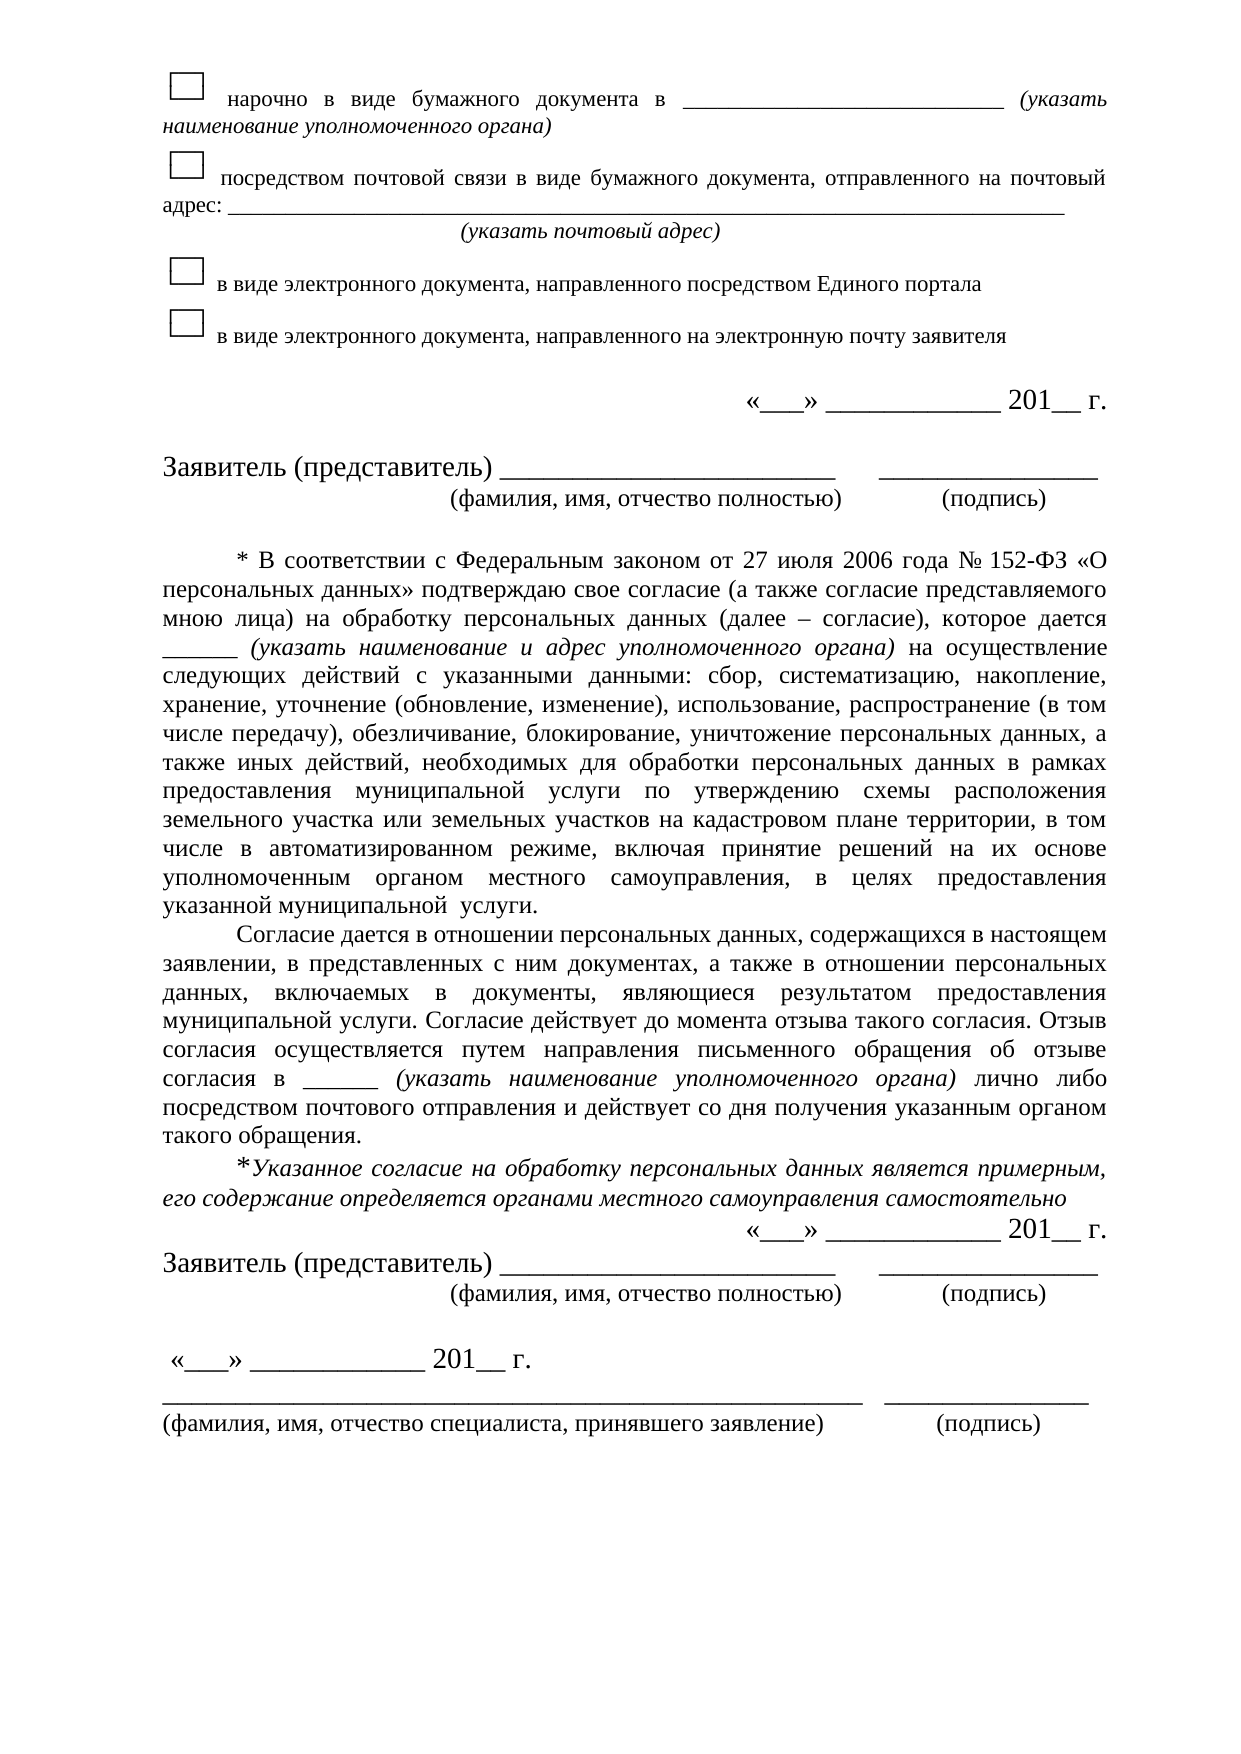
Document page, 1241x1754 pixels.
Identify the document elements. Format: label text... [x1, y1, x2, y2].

text └─┘ в виде электронного документа, направленного на электронную почту заявителя [162, 323, 1107, 349]
text Согласие дается в отношении персональных данных, содержащихся в настоящем заявлении, в представленных с ним документах, а также в отношении персональных данных, включаемых в документы, являющиеся результатом предоставления муниципальной услуги. Согласие действует до момента отзыва такого согласия. Отзыв согласия осуществляется путем направления письменного обращения об отзыве согласия в ______ (указать наименование уполномоченного органа) лично либо посредством почтового отправления и действует со дня получения указанным органом такого обращения. [162, 919, 1107, 1149]
text ┌─┐ [162, 296, 1107, 323]
text ________________________________________________ ______________ [162, 1374, 1107, 1408]
text (фамилия, имя, отчество специалиста, принявшего заявление) (подпись) [162, 1408, 1107, 1437]
text «___» ____________ 201__ г. [162, 382, 1107, 416]
text ┌─┐ [162, 59, 1107, 85]
text (указать почтовый адрес) [162, 217, 1107, 243]
text └─┘ в виде электронного документа, направленного посредством Единого портала [162, 270, 1107, 296]
text *Указанное согласие на обработку персональных данных является примерным, его содержание определяется органами местного самоуправления самостоятельно [162, 1149, 1107, 1211]
text ┌─┐ [162, 138, 1107, 164]
text ┌─┐ [162, 243, 1107, 270]
text (фамилия, имя, отчество полностью) (подпись) [162, 1278, 1107, 1307]
text «___» ____________ 201__ г. [162, 1211, 1107, 1245]
text (фамилия, имя, отчество полностью) (подпись) [162, 483, 1107, 512]
text Заявитель (представитель) _______________________ _______________ [162, 1245, 1107, 1278]
text «___» ____________ 201__ г. [162, 1341, 1107, 1374]
text Заявитель (представитель) _______________________ _______________ [162, 449, 1107, 483]
text └─┘ посредством почтовой связи в виде бумажного документа, отправленного на почтовый адрес: _________________________________________________________________________ [162, 164, 1107, 217]
text * В соответствии с Федеральным законом от 27 июля 2006 года № 152-ФЗ «О персональных данных» подтверждаю свое согласие (а также согласие представляемого мною лица) на обработку персональных данных (далее – согласие), которое дается ______ (указать наименование и адрес уполномоченного органа) на осуществление следующих действий с указанными данными: сбор, систематизацию, накопление, хранение, уточнение (обновление, изменение), использование, распространение (в том числе передачу), обезличивание, блокирование, уничтожение персональных данных, а также иных действий, необходимых для обработки персональных данных в рамках предоставления муниципальной услуги по утверждению схемы расположения земельного участка или земельных участков на кадастровом плане территории, в том числе в автоматизированном режиме, включая принятие решений на их основе уполномоченным органом местного самоуправления, в целях предоставления указанной муниципальной услуги. [162, 545, 1107, 919]
text └─┘ нарочно в виде бумажного документа в ____________________________ (указать наименование уполномоченного органа) [162, 85, 1107, 138]
